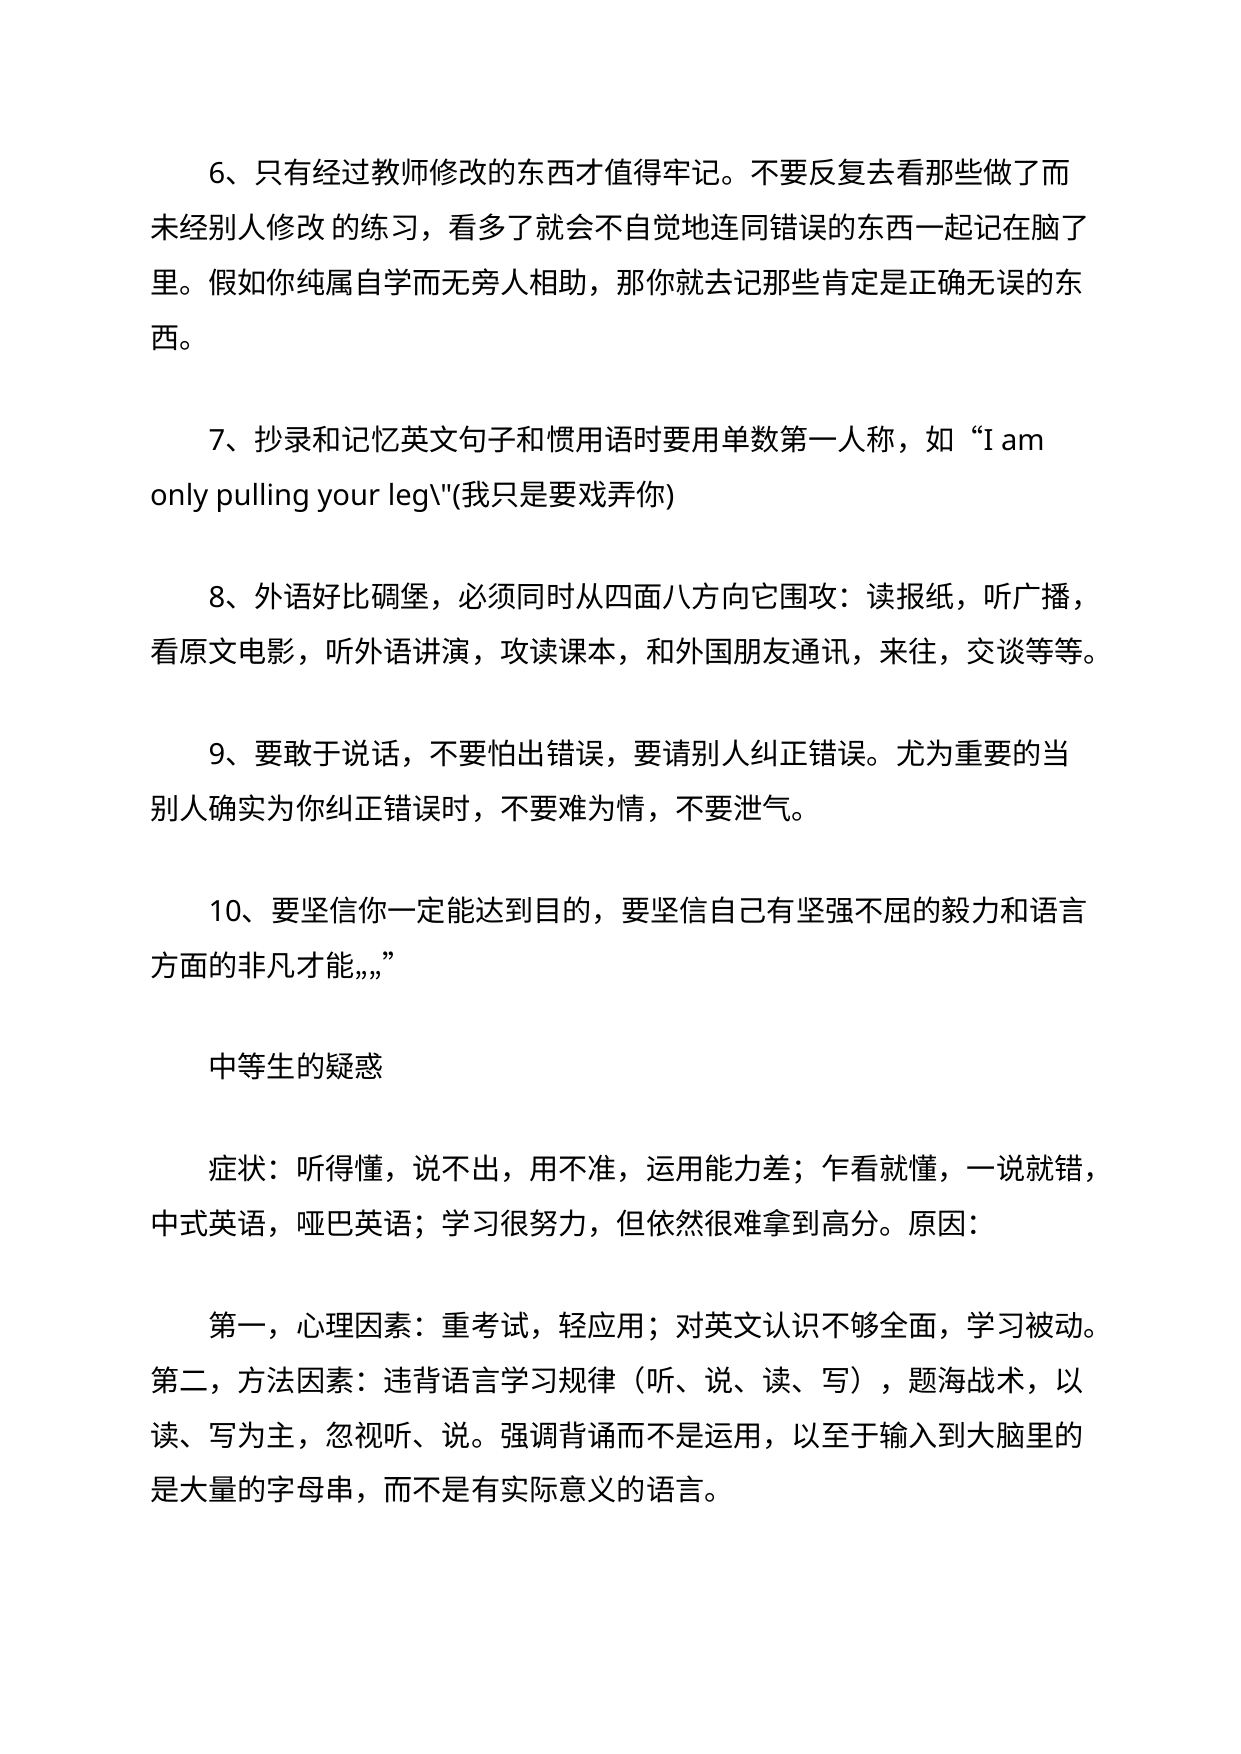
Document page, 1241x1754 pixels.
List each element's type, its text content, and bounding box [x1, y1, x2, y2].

text 症状：听得懂，说不出，用不准，运用能力差；乍看就懂，一说就错，中式英语，哑巴英语；学习很努力，但依然很难拿到高分。原因： [150, 1146, 1090, 1243]
text 7、抄录和记忆英文句子和惯用语时要用单数第一人称，如“I am only pulling your leg\"(我只是要戏弄你) [150, 417, 1090, 514]
text 第一，心理因素：重考试，轻应用；对英文认识不够全面，学习被动。第二，方法因素：违背语言学习规律（听、说、读、写），题海战术，以读、写为主，忽视听、说。强调背诵而不是运用，以至于输入到大脑里的是大量的字母串，而不是有实际意义的语言。 [150, 1302, 1090, 1509]
text 中等生的疑惑 [150, 1044, 1090, 1086]
text 6、只有经过教师修改的东西才值得牢记。不要反复去看那些做了而未经别人修改 的练习，看多了就会不自觉地连同错误的东西一起记在脑了里。假如你纯属自学而无旁人相助，那你就去记那些肯定是正确无误的东西。 [150, 150, 1090, 357]
text 8、外语好比碉堡，必须同时从四面八方向它围攻：读报纸，听广播，看原文电影，听外语讲演，攻读课本，和外国朋友通讯，来往，交谈等等。 [150, 573, 1090, 671]
text 9、要敢于说话，不要怕出错误，要请别人纠正错误。尤为重要的当别人确实为你纠正错误时，不要难为情，不要泄气。 [150, 730, 1090, 828]
text 10、要坚信你一定能达到目的，要坚信自己有坚强不屈的毅力和语言方面的非凡才能„„” [150, 887, 1090, 984]
